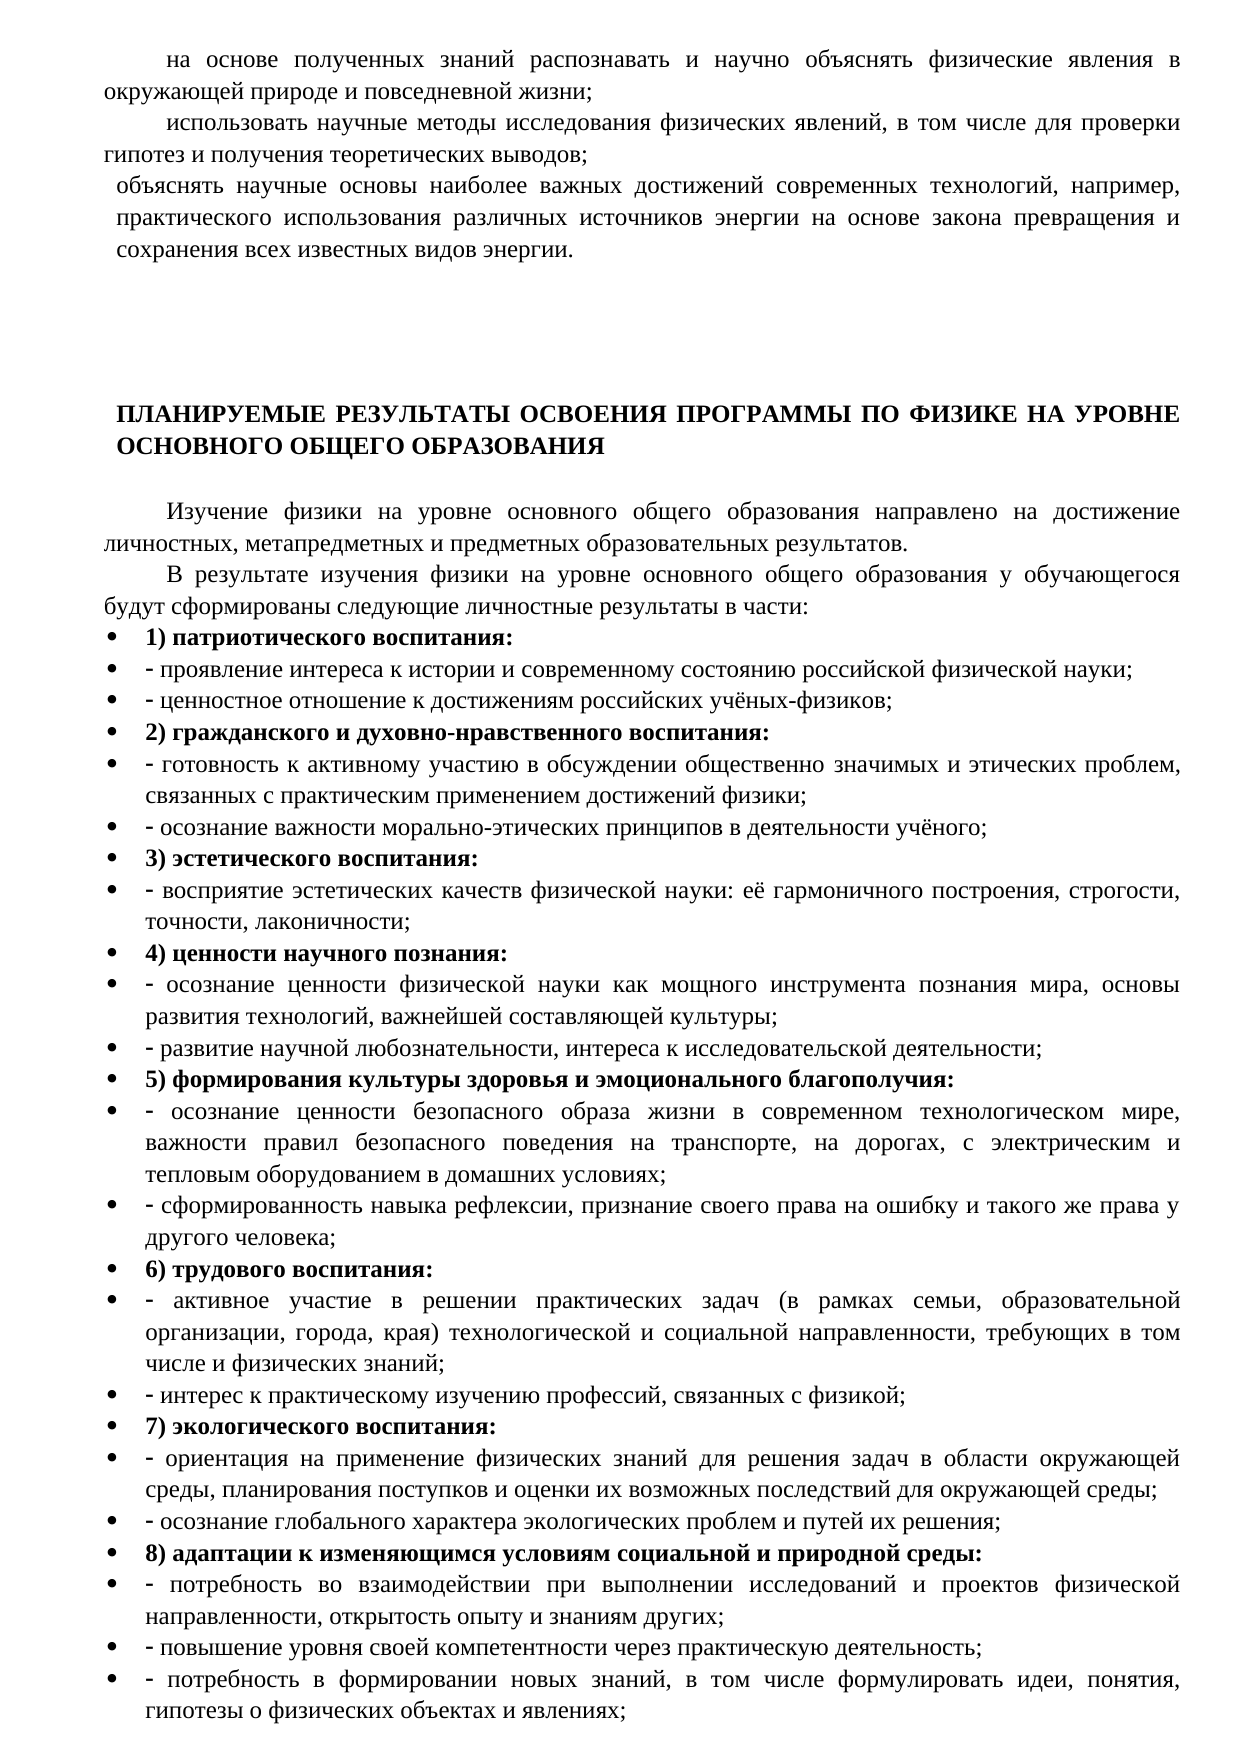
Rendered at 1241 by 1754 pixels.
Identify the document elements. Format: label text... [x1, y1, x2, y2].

list 1) патриотического воспитания: [108, 622, 1181, 651]
list  развитие научной любознательности, интереса к исследовательской деятельности; [108, 1033, 1181, 1061]
list  активное участие в решении практических задач (в рамках семьи, образовательной организации, города, края) технологической и социальной направленности, требующих в том числе и физических знаний; [108, 1285, 1181, 1377]
list  осознание важности морально-этических принципов в деятельности учёного; [108, 812, 1181, 841]
list  осознание ценности безопасного образа жизни в современном технологическом мире, важности правил безопасного поведения на транспорте, на дорогах, с электрическим и тепловым оборудованием в домашних условиях; [108, 1096, 1181, 1188]
list 4) ценности научного познания: [108, 938, 1181, 967]
list  ценностное отношение к достижениям российских учёных-физиков; [108, 686, 1181, 714]
list  ориентация на применение физических знаний для решения задач в области окружающей среды, планирования поступков и оценки их возможных последствий для окружающей среды; [108, 1443, 1181, 1503]
list  проявление интереса к истории и современному состоянию российской физической науки; [108, 654, 1181, 683]
list 5) формирования культуры здоровья и эмоционального благополучия: [108, 1064, 1181, 1093]
list  повышение уровня своей компетентности через практическую деятельность; [108, 1632, 1181, 1661]
list 7) экологического воспитания: [108, 1411, 1181, 1440]
text на основе полученных знаний распознавать и научно объяснять физические явления в окружающей природе и повседневной жизни; [103, 44, 1181, 105]
list 2) гражданского и духовно-нравственного воспитания: [108, 717, 1181, 746]
list  потребность в формировании новых знаний, в том числе формулировать идеи, понятия, гипотезы о физических объектах и явлениях; [108, 1664, 1181, 1724]
list  готовность к активному участию в обсуждении общественно значимых и этических проблем, связанных с практическим применением достижений физики; [108, 749, 1181, 809]
list  интерес к практическому изучению профессий, связанных с физикой; [108, 1380, 1181, 1409]
list 6) трудового воспитания: [108, 1254, 1181, 1282]
list  осознание глобального характера экологических проблем и путей их решения; [108, 1506, 1181, 1535]
text Изучение физики на уровне основного общего образования направлено на достижение личностных, метапредметных и предметных образовательных результатов. [103, 496, 1181, 556]
text объяснять научные основы наиболее важных достижений современных технологий, например, практического использования различных источников энергии на основе закона превращения и сохранения всех известных видов энергии. [116, 171, 1181, 262]
text ПЛАНИРУЕМЫЕ РЕЗУЛЬТАТЫ ОСВОЕНИЯ ПРОГРАММЫ ПО ФИЗИКЕ НА УРОВНЕ ОСНОВНОГО ОБЩЕГО ОБРАЗОВАНИЯ [116, 399, 1181, 460]
list 8) адаптации к изменяющимся условиям социальной и природной среды: [108, 1538, 1181, 1566]
list  восприятие эстетических качеств физической науки: её гармоничного построения, строгости, точности, лаконичности; [108, 875, 1181, 935]
list  сформированность навыка рефлексии, признание своего права на ошибку и такого же права у другого человека; [108, 1191, 1181, 1251]
list  осознание ценности физической науки как мощного инструмента познания мира, основы развития технологий, важнейшей составляющей культуры; [108, 969, 1181, 1030]
text В результате изучения физики на уровне основного общего образования у обучающегося будут сформированы следующие личностные результаты в части: [103, 559, 1181, 619]
list 3) эстетического воспитания: [108, 843, 1181, 872]
list  потребность во взаимодействии при выполнении исследований и проектов физической направленности, открытость опыту и знаниям других; [108, 1569, 1181, 1629]
text использовать научные методы исследования физических явлений, в том числе для проверки гипотез и получения теоретических выводов; [103, 107, 1181, 168]
